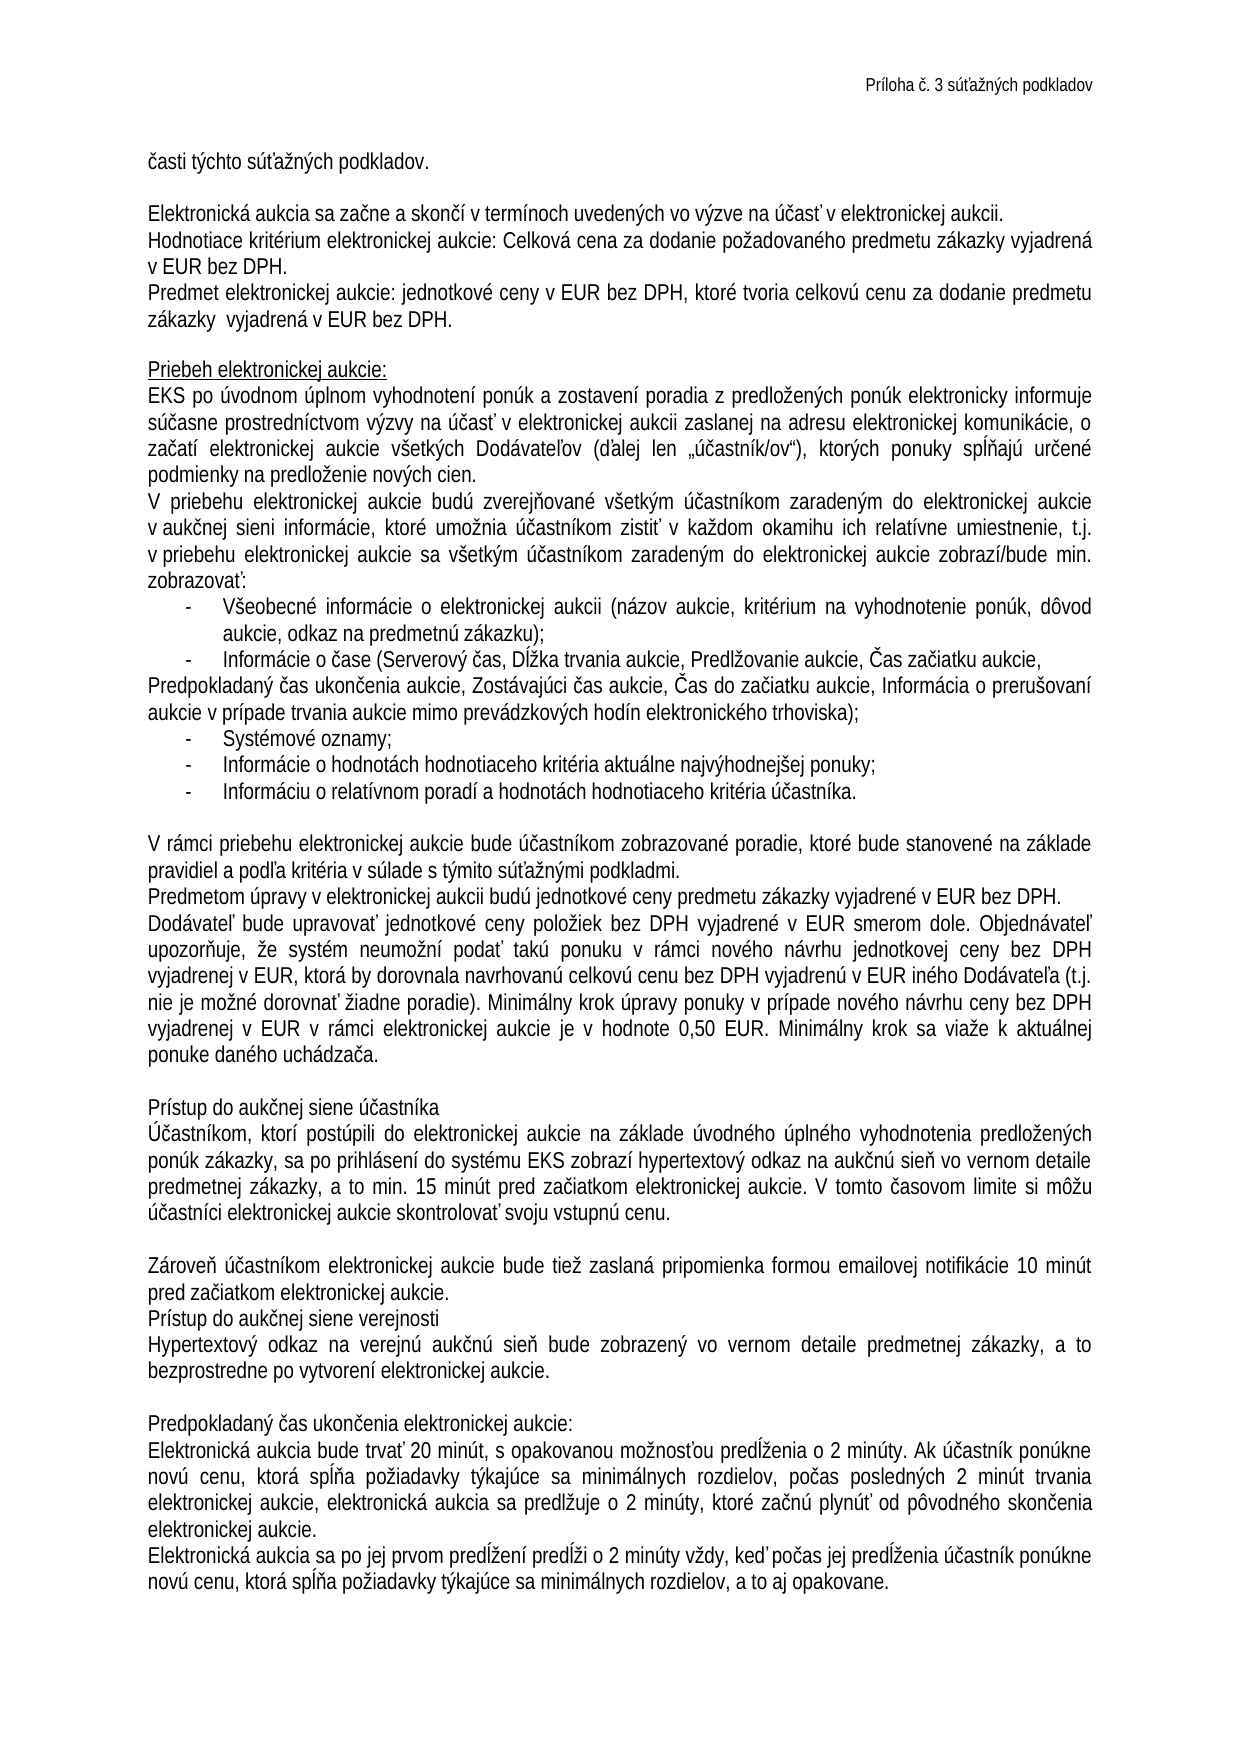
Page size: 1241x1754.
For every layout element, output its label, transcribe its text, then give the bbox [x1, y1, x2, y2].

text Predmet elektronickej aukcie: jednotkové ceny v EUR bez DPH, ktoré tvoria celkovú cenu za dodanie predmetu zákazky vyjadrená v EUR bez DPH. [148, 279, 1093, 332]
text Elektronická aukcia sa začne a skončí v termínoch uvedených vo výzve na účasť v elektronickej aukcii. [148, 200, 1093, 227]
text Predpokladaný čas ukončenia elektronickej aukcie: [148, 1410, 1093, 1437]
text V rámci priebehu elektronickej aukcie bude účastníkom zobrazované poradie, ktoré bude stanovené na základe pravidiel a podľa kritéria v súlade s týmito súťažnými podkladmi. [148, 830, 1093, 883]
list Informácie o hodnotách hodnotiaceho kritéria aktuálne najvýhodnejšej ponuky; [185, 751, 1093, 778]
text Predmetom úpravy v elektronickej aukcii budú jednotkové ceny predmetu zákazky vyjadrené v EUR bez DPH. [148, 883, 1093, 909]
text Zároveň účastníkom elektronickej aukcie bude tiež zaslaná pripomienka formou emailovej notifikácie 10 minút pred začiatkom elektronickej aukcie. [148, 1252, 1093, 1305]
list Všeobecné informácie o elektronickej aukcii (názov aukcie, kritérium na vyhodnotenie ponúk, dôvod aukcie, odkaz na predmetnú zákazku); [185, 593, 1093, 646]
text Elektronická aukcia sa po jej prvom predĺžení predĺži o 2 minúty vždy, keď počas jej predĺženia účastník ponúkne novú cenu, ktorá spĺňa požiadavky týkajúce sa minimálnych rozdielov, a to aj opakovane. [148, 1542, 1093, 1595]
text Hypertextový odkaz na verejnú aukčnú sieň bude zobrazený vo vernom detaile predmetnej zákazky, a to bezprostredne po vytvorení elektronickej aukcie. [148, 1331, 1093, 1384]
text V priebehu elektronickej aukcie budú zverejňované všetkým účastníkom zaradeným do elektronickej aukcie v aukčnej sieni informácie, ktoré umožnia účastníkom zistiť v každom okamihu ich relatívne umiestnenie, t.j. v priebehu elektronickej aukcie sa všetkým účastníkom zaradeným do elektronickej aukcie zobrazí/bude min. zobrazovať: [148, 488, 1093, 593]
text Prístup do aukčnej siene verejnosti [148, 1305, 1093, 1331]
text Hodnotiace kritérium elektronickej aukcie: Celková cena za dodanie požadovaného predmetu zákazky vyjadrená v EUR bez DPH. [148, 227, 1093, 279]
text Priebeh elektronickej aukcie: [148, 356, 1093, 382]
text EKS po úvodnom úplnom vyhodnotení ponúk a zostavení poradia z predložených ponúk elektronicky informuje súčasne prostredníctvom výzvy na účasť v elektronickej aukcii zaslanej na adresu elektronickej komunikácie, o začatí elektronickej aukcie všetkých Dodávateľov (ďalej len „účastník/ov“), ktorých ponuky spĺňajú určené podmienky na predloženie nových cien. [148, 382, 1093, 488]
text Elektronická aukcia bude trvať 20 minút, s opakovanou možnosťou predĺženia o 2 minúty. Ak účastník ponúkne novú cenu, ktorá spĺňa požiadavky týkajúce sa minimálnych rozdielov, počas posledných 2 minút trvania elektronickej aukcie, elektronická aukcia sa predlžuje o 2 minúty, ktoré začnú plynúť od pôvodného skončenia elektronickej aukcie. [148, 1437, 1093, 1542]
text Účastníkom, ktorí postúpili do elektronickej aukcie na základe úvodného úplného vyhodnotenia predložených ponúk zákazky, sa po prihlásení do systému EKS zobrazí hypertextový odkaz na aukčnú sieň vo vernom detaile predmetnej zákazky, a to min. 15 minút pred začiatkom elektronickej aukcie. V tomto časovom limite si môžu účastníci elektronickej aukcie skontrolovať svoju vstupnú cenu. [148, 1120, 1093, 1226]
list Informácie o čase (Serverový čas, Dĺžka trvania aukcie, Predlžovanie aukcie, Čas začiatku aukcie, [185, 646, 1093, 672]
text časti týchto súťažných podkladov. [148, 148, 1093, 174]
list Informáciu o relatívnom poradí a hodnotách hodnotiaceho kritéria účastníka. [185, 778, 1093, 804]
text Predpokladaný čas ukončenia aukcie, Zostávajúci čas aukcie, Čas do začiatku aukcie, Informácia o prerušovaní aukcie v prípade trvania aukcie mimo prevádzkových hodín elektronického trhoviska); [148, 672, 1093, 725]
text Dodávateľ bude upravovať jednotkové ceny položiek bez DPH vyjadrené v EUR smerom dole. Objednávateľ upozorňuje, že systém neumožní podať takú ponuku v rámci nového návrhu jednotkovej ceny bez DPH vyjadrenej v EUR, ktorá by dorovnala navrhovanú celkovú cenu bez DPH vyjadrenú v EUR iného Dodávateľa (t.j. nie je možné dorovnať žiadne poradie). Minimálny krok úpravy ponuky v prípade nového návrhu ceny bez DPH vyjadrenej v EUR v rámci elektronickej aukcie je v hodnote 0,50 EUR. Minimálny krok sa viaže k aktuálnej ponuke daného uchádzača. [148, 909, 1093, 1068]
list Systémové oznamy; [185, 725, 1093, 751]
text Prístup do aukčnej siene účastníka [148, 1094, 1093, 1120]
